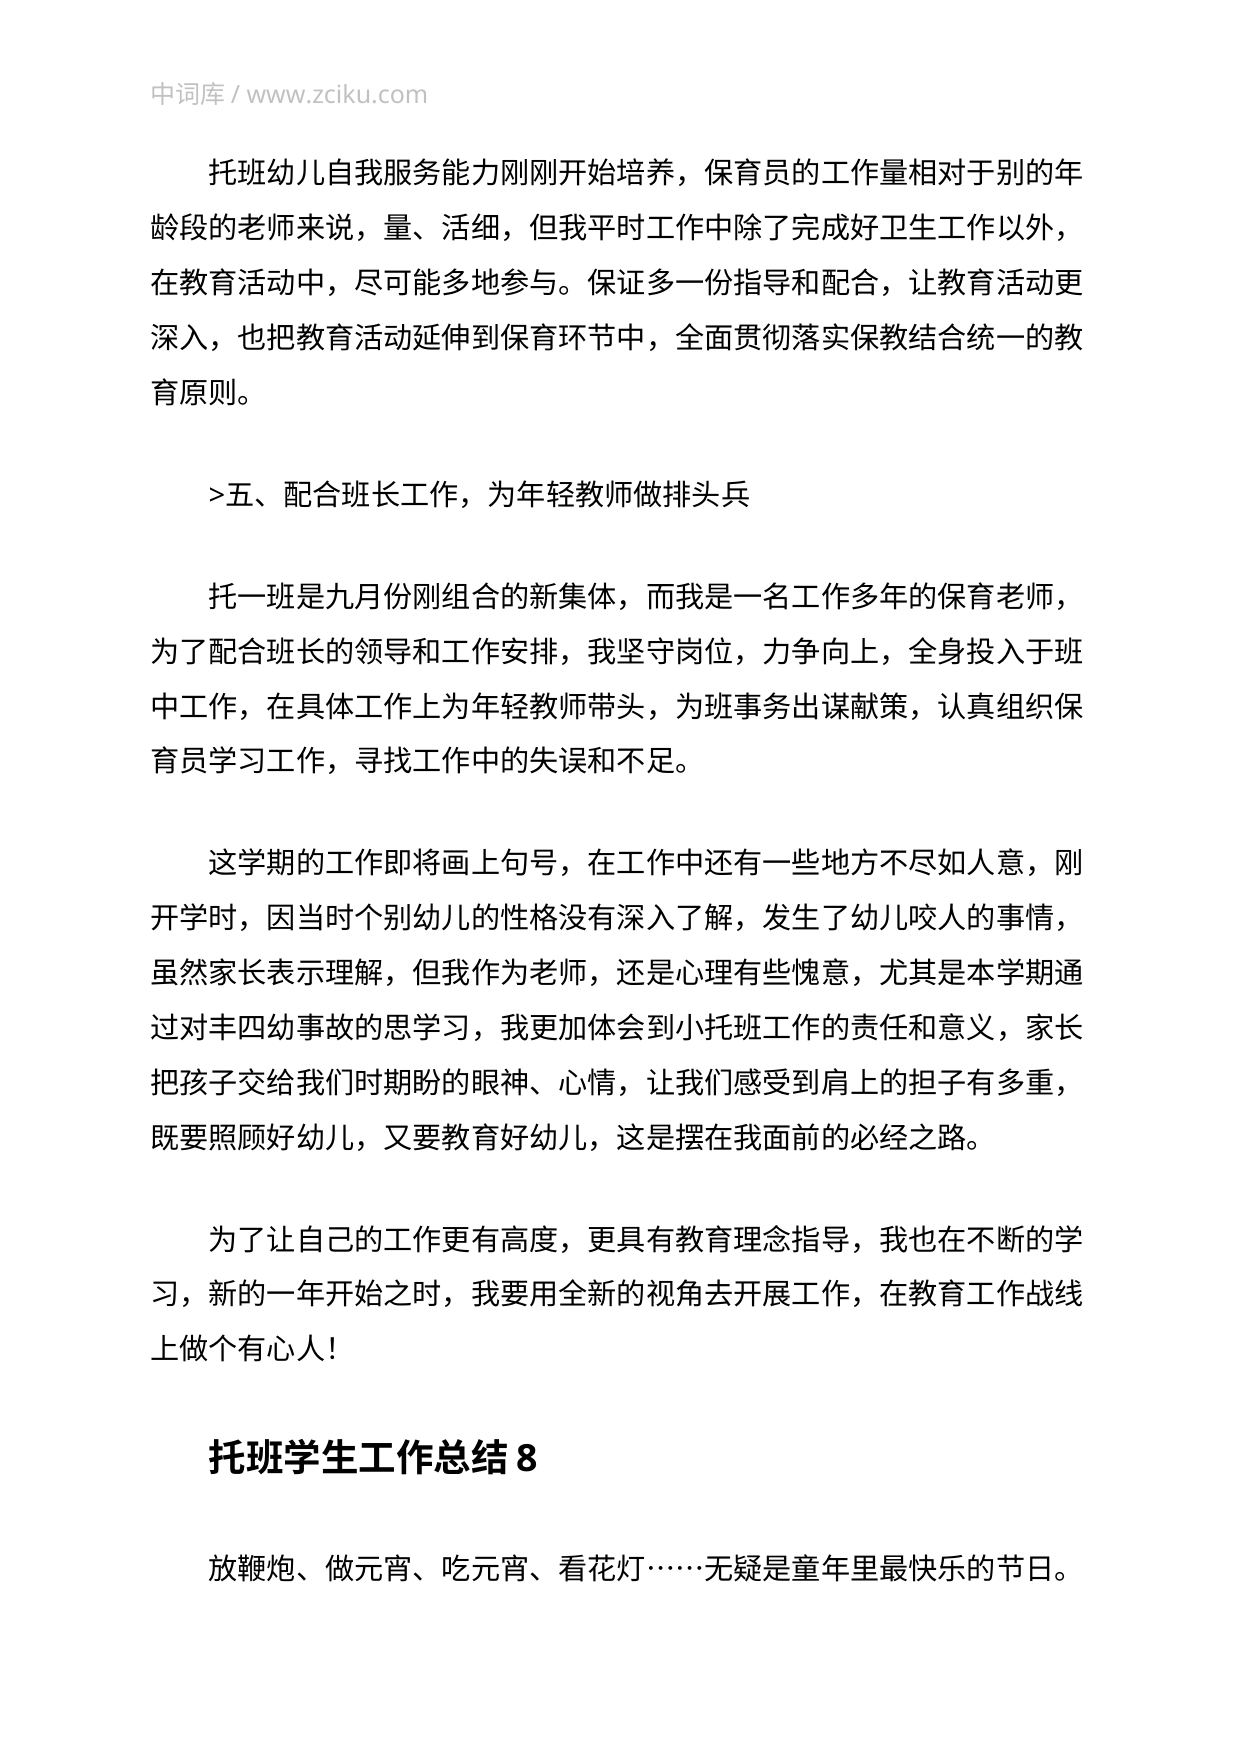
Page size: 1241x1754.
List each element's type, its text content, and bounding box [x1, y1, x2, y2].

text >五、配合班长工作，为年轻教师做排头兵 [150, 471, 1090, 514]
text 这学期的工作即将画上句号，在工作中还有一些地方不尽如人意，刚开学时，因当时个别幼儿的性格没有深入了解，发生了幼儿咬人的事情，虽然家长表示理解，但我作为老师，还是心理有些愧意，尤其是本学期通过对丰四幼事故的思学习，我更加体会到小托班工作的责任和意义，家长把孩子交给我们时期盼的眼神、心情，让我们感受到肩上的担子有多重，既要照顾好幼儿，又要教育好幼儿，这是摆在我面前的必经之路。 [150, 840, 1090, 1157]
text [150, 1545, 1090, 1587]
text 为了让自己的工作更有高度，更具有教育理念指导，我也在不断的学习，新的一年开始之时，我要用全新的视角去开展工作，在教育工作战线上做个有心人！ [150, 1216, 1090, 1368]
text 托班学生工作总结8 [150, 1428, 1090, 1482]
text 托班幼儿自我服务能力刚刚开始培养，保育员的工作量相对于别的年龄段的老师来说，量、活细，但我平时工作中除了完成好卫生工作以外，在教育活动中，尽可能多地参与。保证多一份指导和配合，让教育活动更深入，也把教育活动延伸到保育环节中，全面贯彻落实保教结合统一的教育原则。 [150, 150, 1090, 412]
text 托一班是九月份刚组合的新集体，而我是一名工作多年的保育老师，为了配合班长的领导和工作安排，我坚守岗位，力争向上，全身投入于班中工作，在具体工作上为年轻教师带头，为班事务出谋献策，认真组织保育员学习工作，寻找工作中的失误和不足。 [150, 573, 1090, 780]
